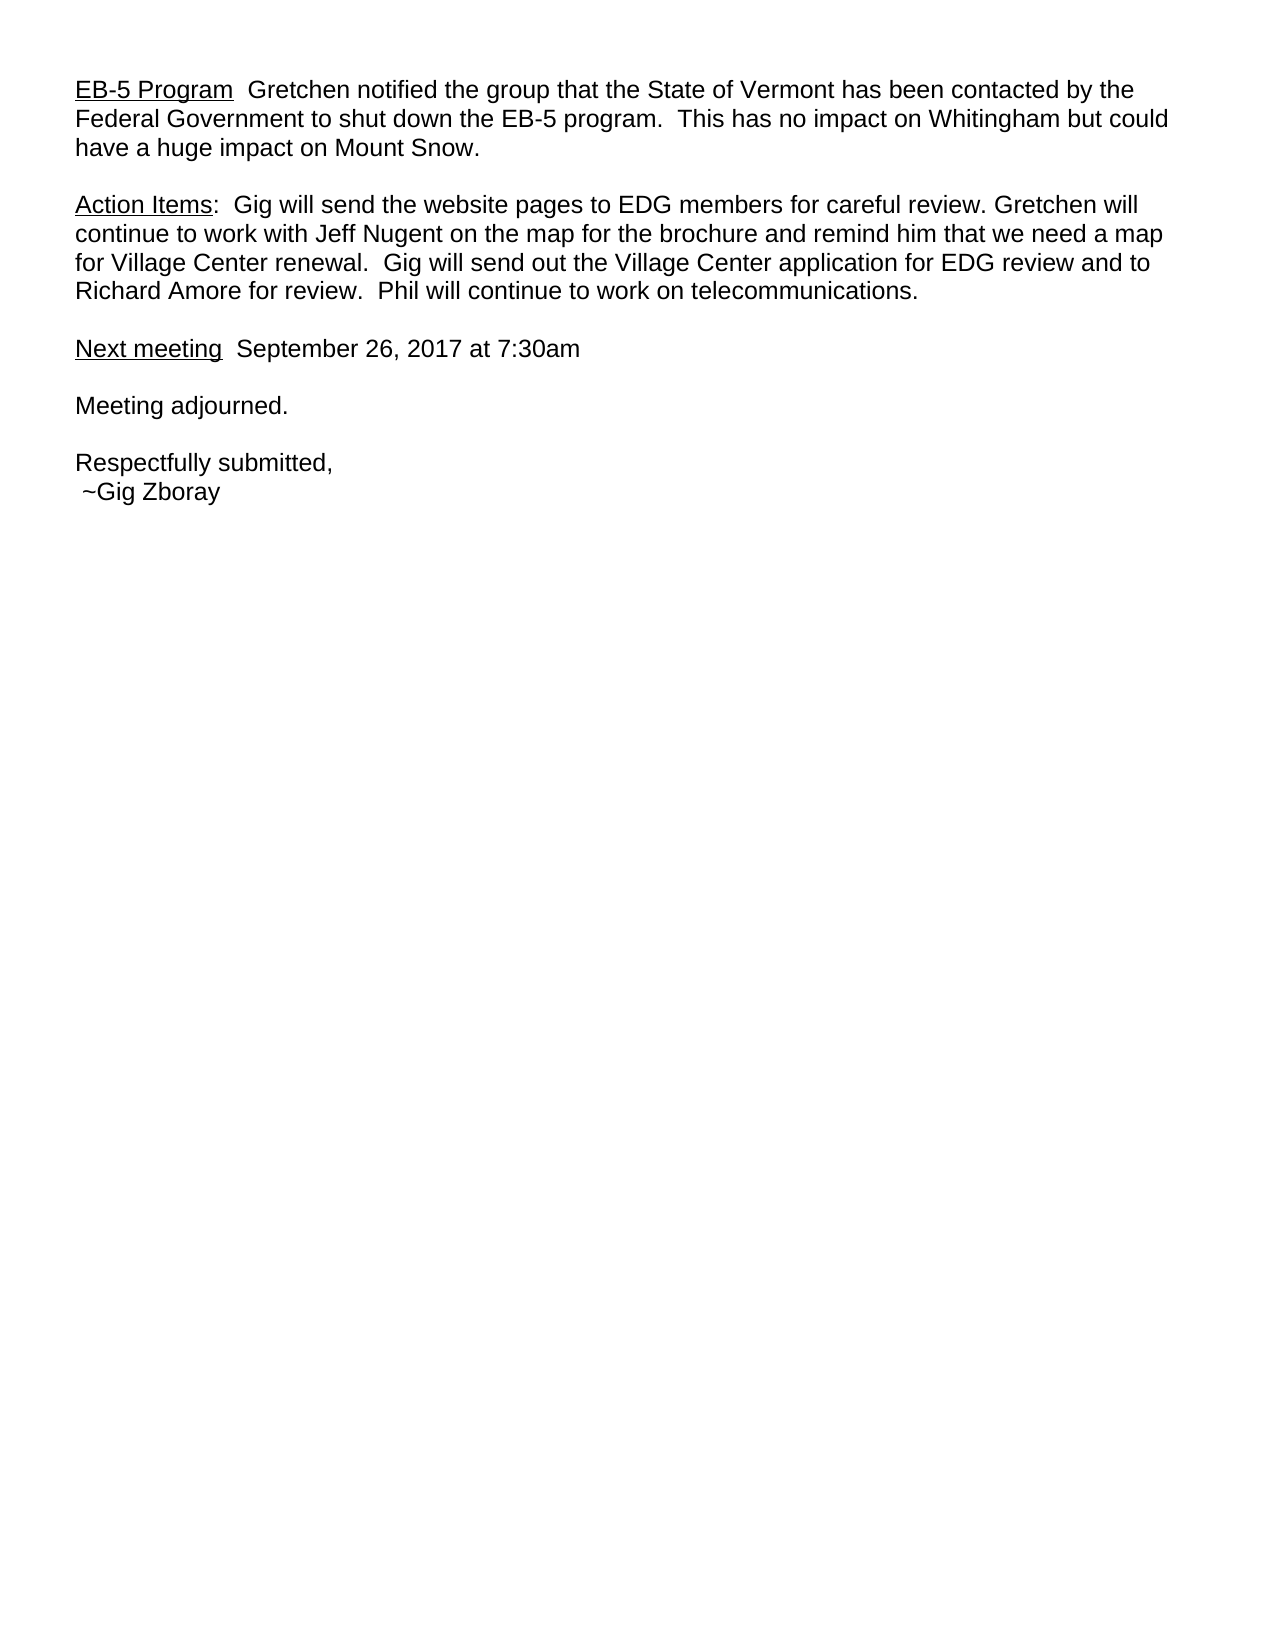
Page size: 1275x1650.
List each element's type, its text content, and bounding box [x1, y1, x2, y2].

list ~Gig Zboray [75, 477, 1191, 506]
list Action Items: Gig will send the website pages to EDG members for careful review. Gretchen will continue to work with Jeff Nugent on the map for the brochure and remind him that we need a map for Village Center renewal. Gig will send out the Village Center application for EDG review and to Richard Amore for review. Phil will continue to work on telecommunications. [75, 190, 1191, 305]
list EB-5 Program Gretchen notified the group that the State of Vermont has been contacted by the Federal Government to shut down the EB-5 program. This has no impact on Whitingham but could have a huge impact on Mount Snow. [75, 75, 1191, 161]
list Meeting adjourned. [75, 391, 1191, 420]
list Respectfully submitted, [75, 448, 1191, 477]
list Next meeting September 26, 2017 at 7:30am [75, 334, 1191, 362]
